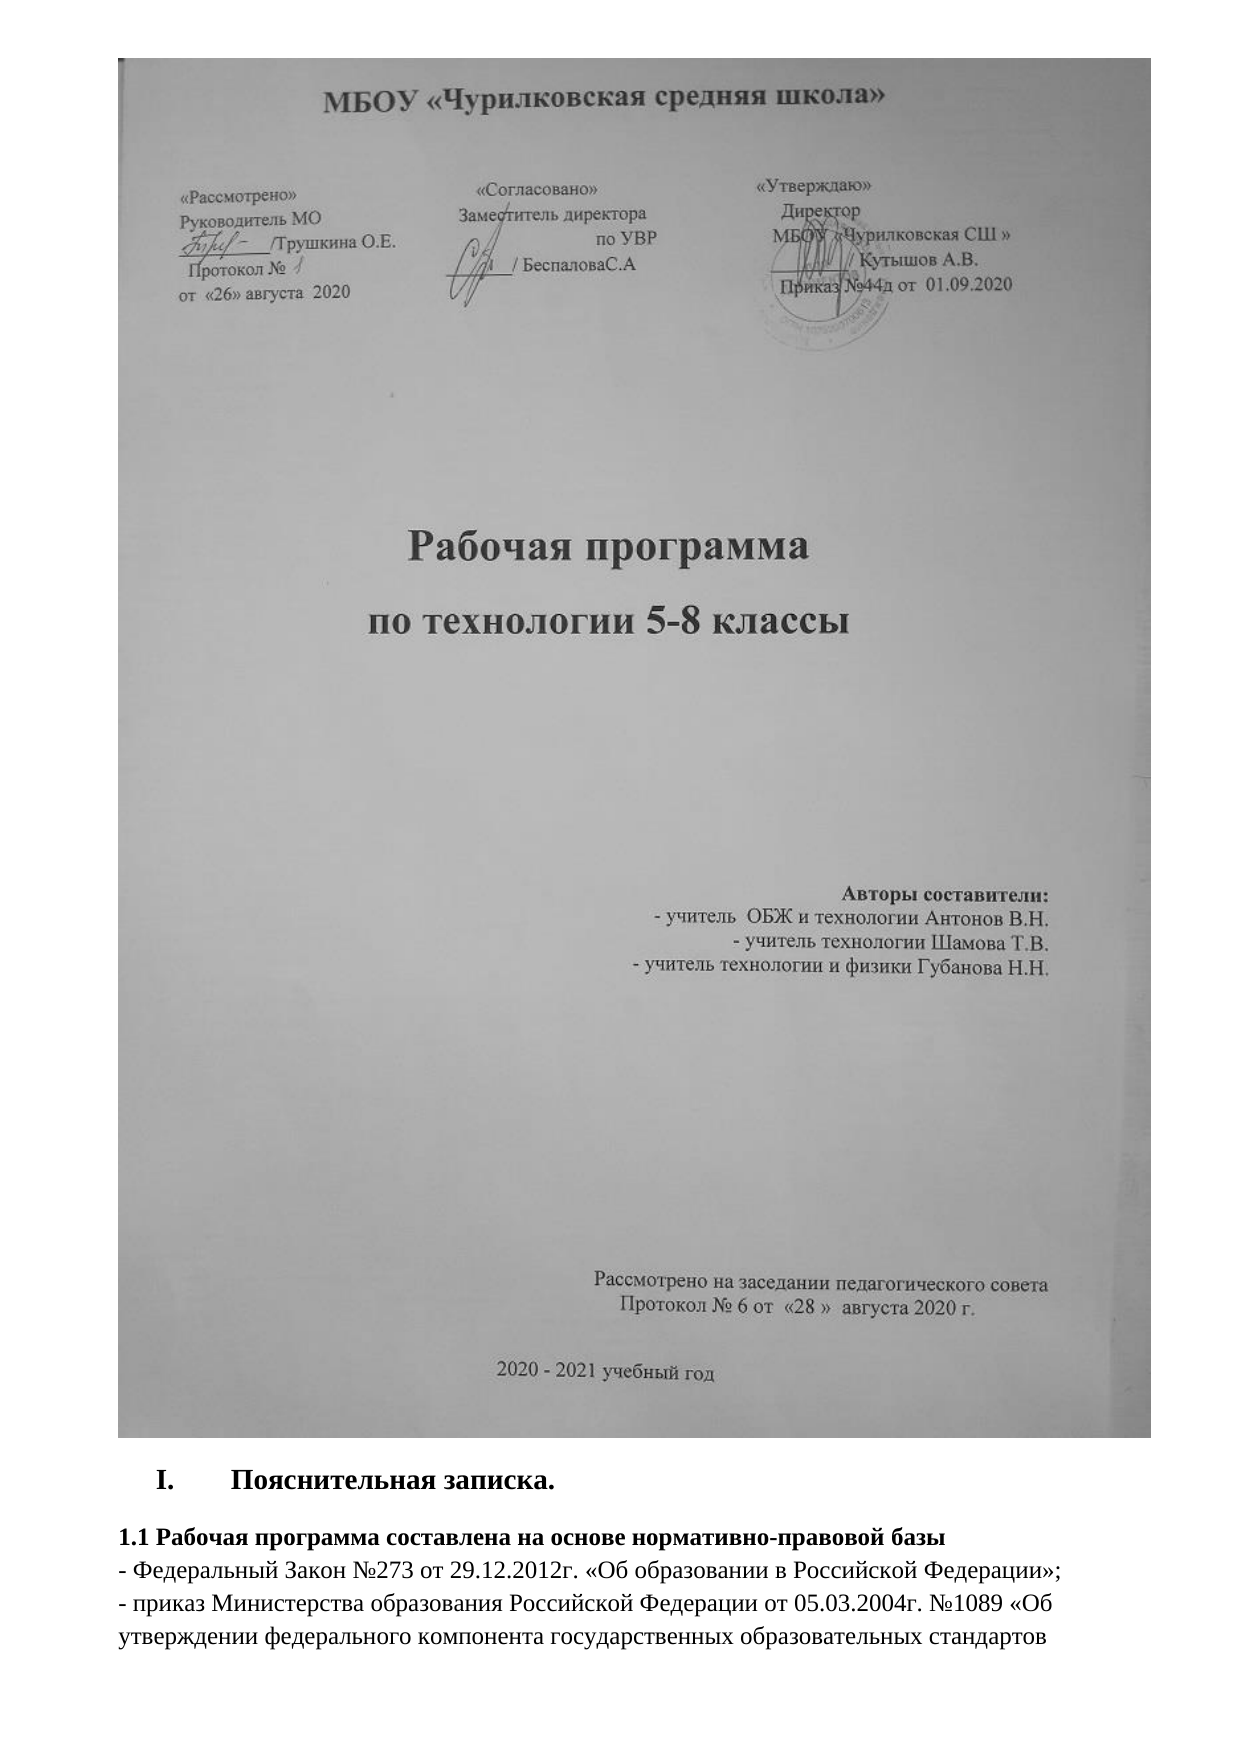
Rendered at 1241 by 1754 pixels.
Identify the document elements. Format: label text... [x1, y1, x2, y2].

list Пояснительная записка. [156, 1462, 1152, 1496]
picture [118, 58, 1151, 1438]
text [118, 1555, 1152, 1649]
text 1.1 Рабочая программа составлена на основе нормативно-правовой базы [118, 1522, 1152, 1550]
